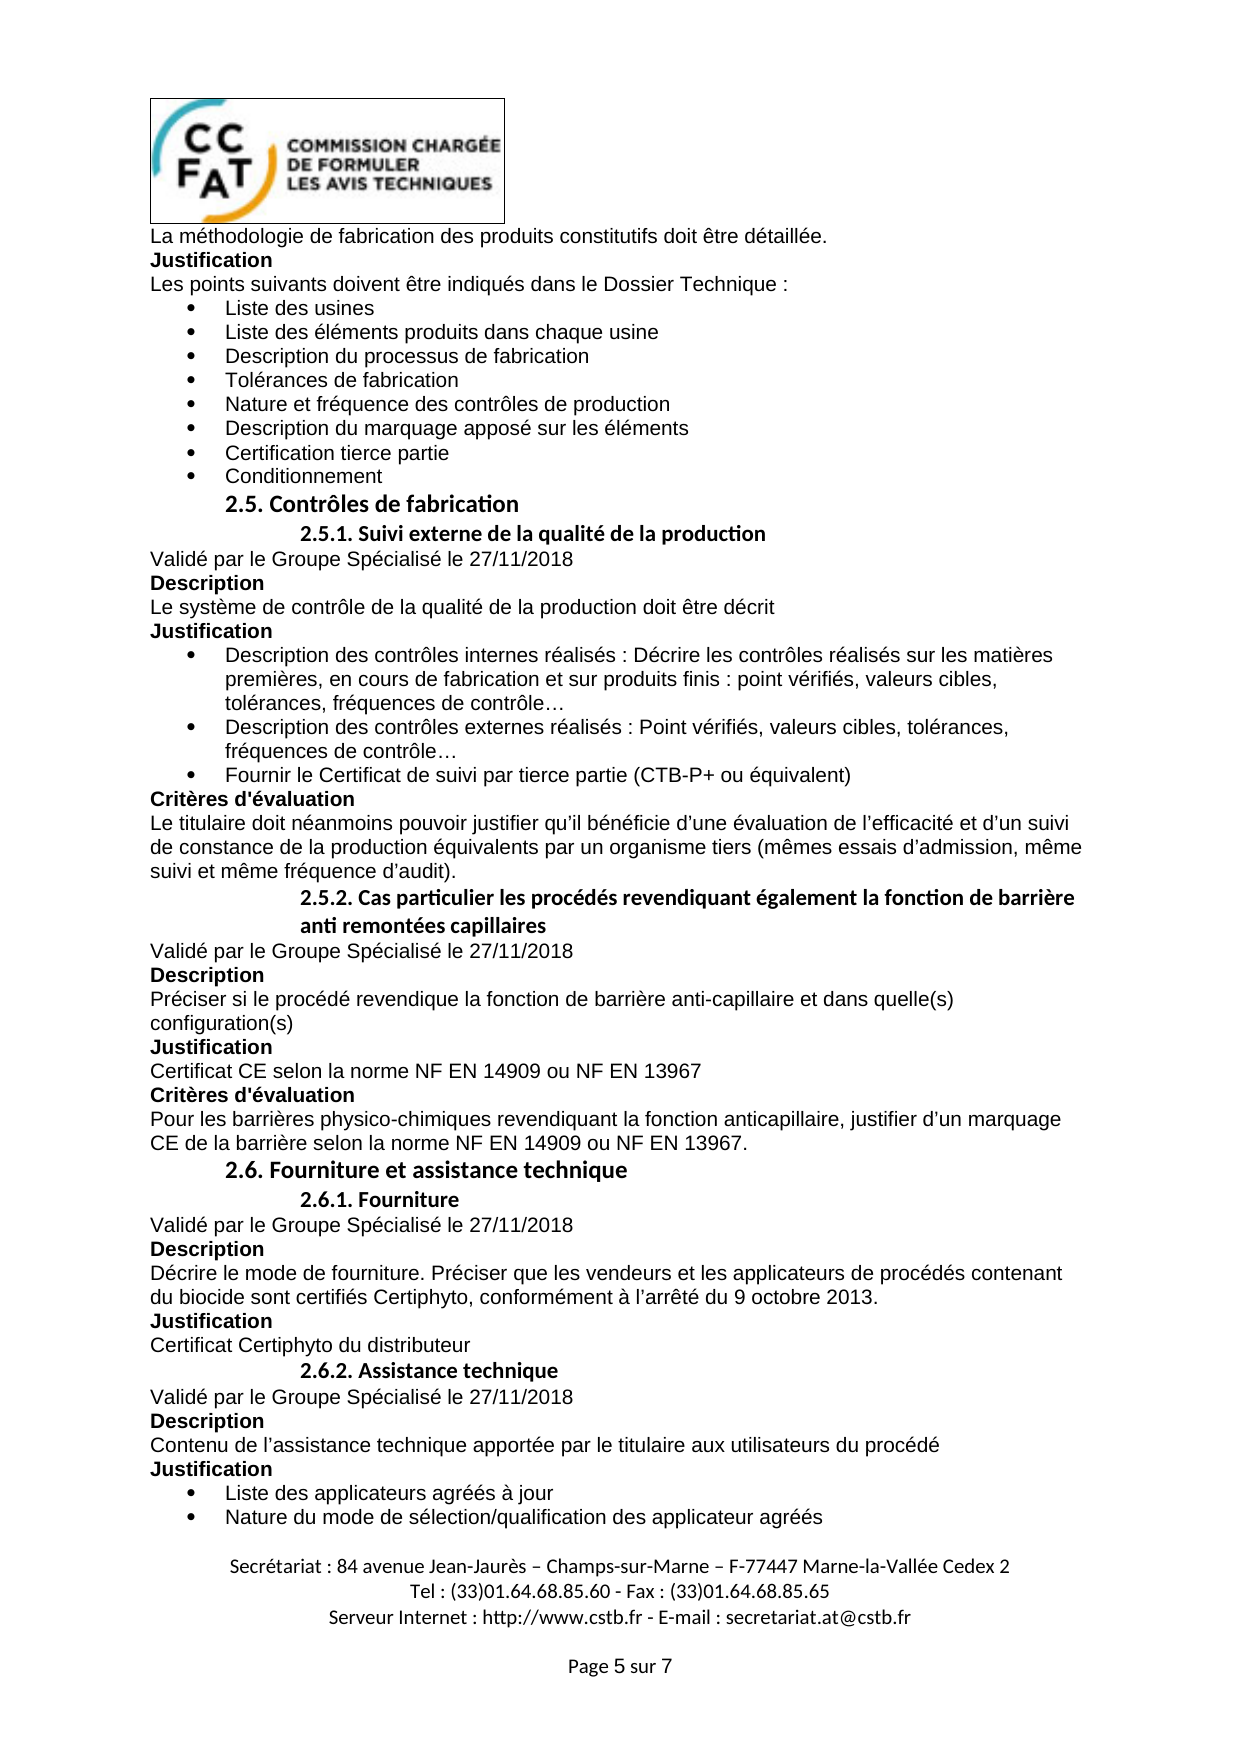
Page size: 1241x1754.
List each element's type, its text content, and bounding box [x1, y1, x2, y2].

list Liste des applicateurs agréés à jour [187, 1481, 1090, 1504]
list Nature du mode de sélection/qualification des applicateur agréés [187, 1504, 1090, 1529]
text Le titulaire doit néanmoins pouvoir justifier qu’il bénéficie d’une évaluation de l’efficacité et d’un suivi de constance de la production équivalents par un organisme tiers (mêmes essais d’admission, même suivi et même fréquence d’audit). [150, 811, 1090, 883]
text 2.5. Contrôles de fabrication [225, 488, 1090, 519]
text Pour les barrières physico-chimiques revendiquant la fonction anticapillaire, justifier d’un marquage CE de la barrière selon la norme NF EN 14909 ou NF EN 13967. [150, 1106, 1090, 1154]
list Liste des usines [187, 296, 1090, 320]
list Description des contrôles externes réalisés : Point vérifiés, valeurs cibles, tolérances, fréquences de contrôle… [187, 715, 1090, 763]
text 2.6.2. Assistance technique [300, 1357, 1090, 1385]
list Liste des éléments produits dans chaque usine [187, 320, 1090, 344]
list Certification tierce partie [187, 440, 1090, 464]
text Description [150, 1237, 1090, 1261]
text Critères d'évaluation [150, 787, 1090, 811]
text Validé par le Groupe Spécialisé le 27/11/2018 [150, 1385, 1090, 1409]
text 2.5.1. Suivi externe de la qualité de la production [300, 519, 1090, 547]
text 2.5.2. Cas particulier les procédés revendiquant également la fonction de barrière anti remontées capillaires [300, 883, 1090, 939]
text Contenu de l’assistance technique apportée par le titulaire aux utilisateurs du procédé [150, 1433, 1090, 1457]
list Nature et fréquence des contrôles de production [187, 392, 1090, 416]
list Description des contrôles internes réalisés : Décrire les contrôles réalisés sur les matières premières, en cours de fabrication et sur produits finis : point vérifiés, valeurs cibles, tolérances, fréquences de contrôle… [187, 643, 1090, 715]
list Description du processus de fabrication [187, 344, 1090, 368]
text Préciser si le procédé revendique la fonction de barrière anti-capillaire et dans quelle(s) configuration(s) [150, 987, 1090, 1034]
text La méthodologie de fabrication des produits constitutifs doit être détaillée. [150, 224, 1090, 248]
text Justification [150, 248, 1090, 272]
text Le système de contrôle de la qualité de la production doit être décrit [150, 595, 1090, 619]
text Description [150, 1409, 1090, 1433]
list Fournir le Certificat de suivi par tierce partie (CTB-P+ ou équivalent) [187, 763, 1090, 787]
text Validé par le Groupe Spécialisé le 27/11/2018 [150, 547, 1090, 571]
text Description [150, 571, 1090, 595]
text Certificat CE selon la norme NF EN 14909 ou NF EN 13967 [150, 1058, 1090, 1082]
text Justification [150, 619, 1090, 643]
text Critères d'évaluation [150, 1082, 1090, 1106]
text Justification [150, 1309, 1090, 1333]
text Les points suivants doivent être indiqués dans le Dossier Technique : [150, 272, 1090, 296]
picture [151, 99, 504, 223]
text Validé par le Groupe Spécialisé le 27/11/2018 [150, 1213, 1090, 1237]
text Description [150, 963, 1090, 987]
list Tolérances de fabrication [187, 368, 1090, 392]
list Description du marquage apposé sur les éléments [187, 416, 1090, 440]
text 2.6. Fourniture et assistance technique [225, 1154, 1090, 1185]
text Justification [150, 1457, 1090, 1481]
text Décrire le mode de fourniture. Préciser que les vendeurs et les applicateurs de procédés contenant du biocide sont certifiés Certiphyto, conformément à l’arrêté du 9 octobre 2013. [150, 1261, 1090, 1309]
text Justification [150, 1034, 1090, 1058]
list Conditionnement [187, 464, 1090, 488]
text Certificat Certiphyto du distributeur [150, 1333, 1090, 1357]
text Validé par le Groupe Spécialisé le 27/11/2018 [150, 939, 1090, 963]
text 2.6.1. Fourniture [300, 1185, 1090, 1213]
